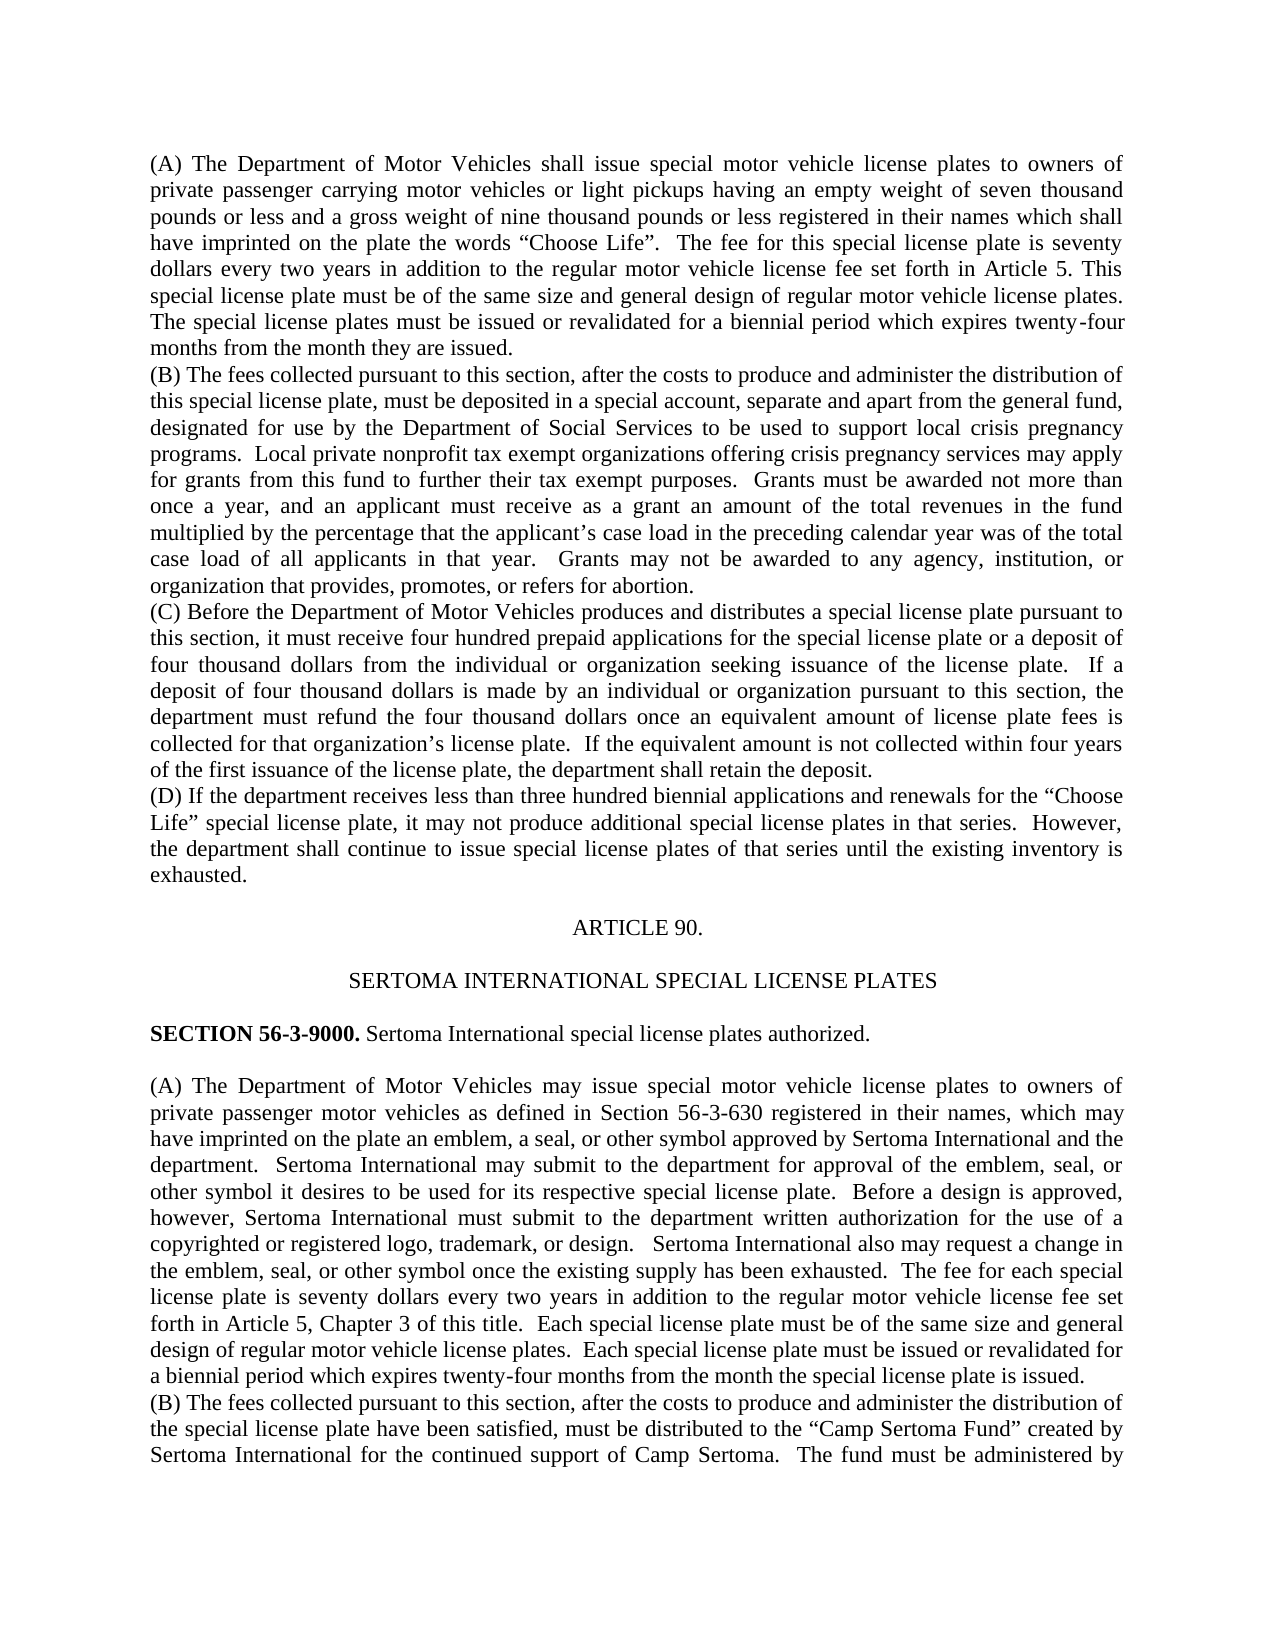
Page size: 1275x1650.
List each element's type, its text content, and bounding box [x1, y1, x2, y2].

text (A) The Department of Motor Vehicles may issue special motor vehicle license plates to owners of private passenger motor vehicles as defined in Section 56-3-630 registered in their names, which may have imprinted on the plate an emblem, a seal, or other symbol approved by Sertoma International and the department. Sertoma International may submit to the department for approval of the emblem, seal, or other symbol it desires to be used for its respective special license plate. Before a design is approved, however, Sertoma International must submit to the department written authorization for the use of a copyrighted or registered logo, trademark, or design. Sertoma International also may request a change in the emblem, seal, or other symbol once the existing supply has been exhausted. The fee for each special license plate is seventy dollars every two years in addition to the regular motor vehicle license fee set forth in Article 5, Chapter 3 of this title. Each special license plate must be of the same size and general design of regular motor vehicle license plates. Each special license plate must be issued or revalidated for a biennial period which expires twenty-four months from the month the special license plate is issued. [150, 1072, 1125, 1389]
text (C) Before the Department of Motor Vehicles produces and distributes a special license plate pursuant to this section, it must receive four hundred prepaid applications for the special license plate or a deposit of four thousand dollars from the individual or organization seeking issuance of the license plate. If a deposit of four thousand dollars is made by an individual or organization pursuant to this section, the department must refund the four thousand dollars once an equivalent amount of license plate fees is collected for that organization’s license plate. If the equivalent amount is not collected within four years of the first issuance of the license plate, the department shall retain the deposit. [150, 598, 1125, 782]
text SECTION 56-3-9000. Sertoma International special license plates authorized. [150, 1020, 1125, 1046]
text SERTOMA INTERNATIONAL SPECIAL LICENSE PLATES [150, 967, 1125, 993]
text ARTICLE 90. [150, 914, 1125, 941]
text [150, 1389, 1125, 1468]
text (D) If the department receives less than three hundred biennial applications and renewals for the “Choose Life” special license plate, it may not produce additional special license plates in that series. However, the department shall continue to issue special license plates of that series until the existing inventory is exhausted. [150, 782, 1125, 888]
text (A) The Department of Motor Vehicles shall issue special motor vehicle license plates to owners of private passenger carrying motor vehicles or light pickups having an empty weight of seven thousand pounds or less and a gross weight of nine thousand pounds or less registered in their names which shall have imprinted on the plate the words “Choose Life”. The fee for this special license plate is seventy dollars every two years in addition to the regular motor vehicle license fee set forth in Article 5. This special license plate must be of the same size and general design of regular motor vehicle license plates. The special license plates must be issued or revalidated for a biennial period which expires twenty-four months from the month they are issued. [150, 150, 1125, 361]
text (B) The fees collected pursuant to this section, after the costs to produce and administer the distribution of this special license plate, must be deposited in a special account, separate and apart from the general fund, designated for use by the Department of Social Services to be used to support local crisis pregnancy programs. Local private nonprofit tax exempt organizations offering crisis pregnancy services may apply for grants from this fund to further their tax exempt purposes. Grants must be awarded not more than once a year, and an applicant must receive as a grant an amount of the total revenues in the fund multiplied by the percentage that the applicant’s case load in the preceding calendar year was of the total case load of all applicants in that year. Grants may not be awarded to any agency, institution, or organization that provides, promotes, or refers for abortion. [150, 361, 1125, 598]
